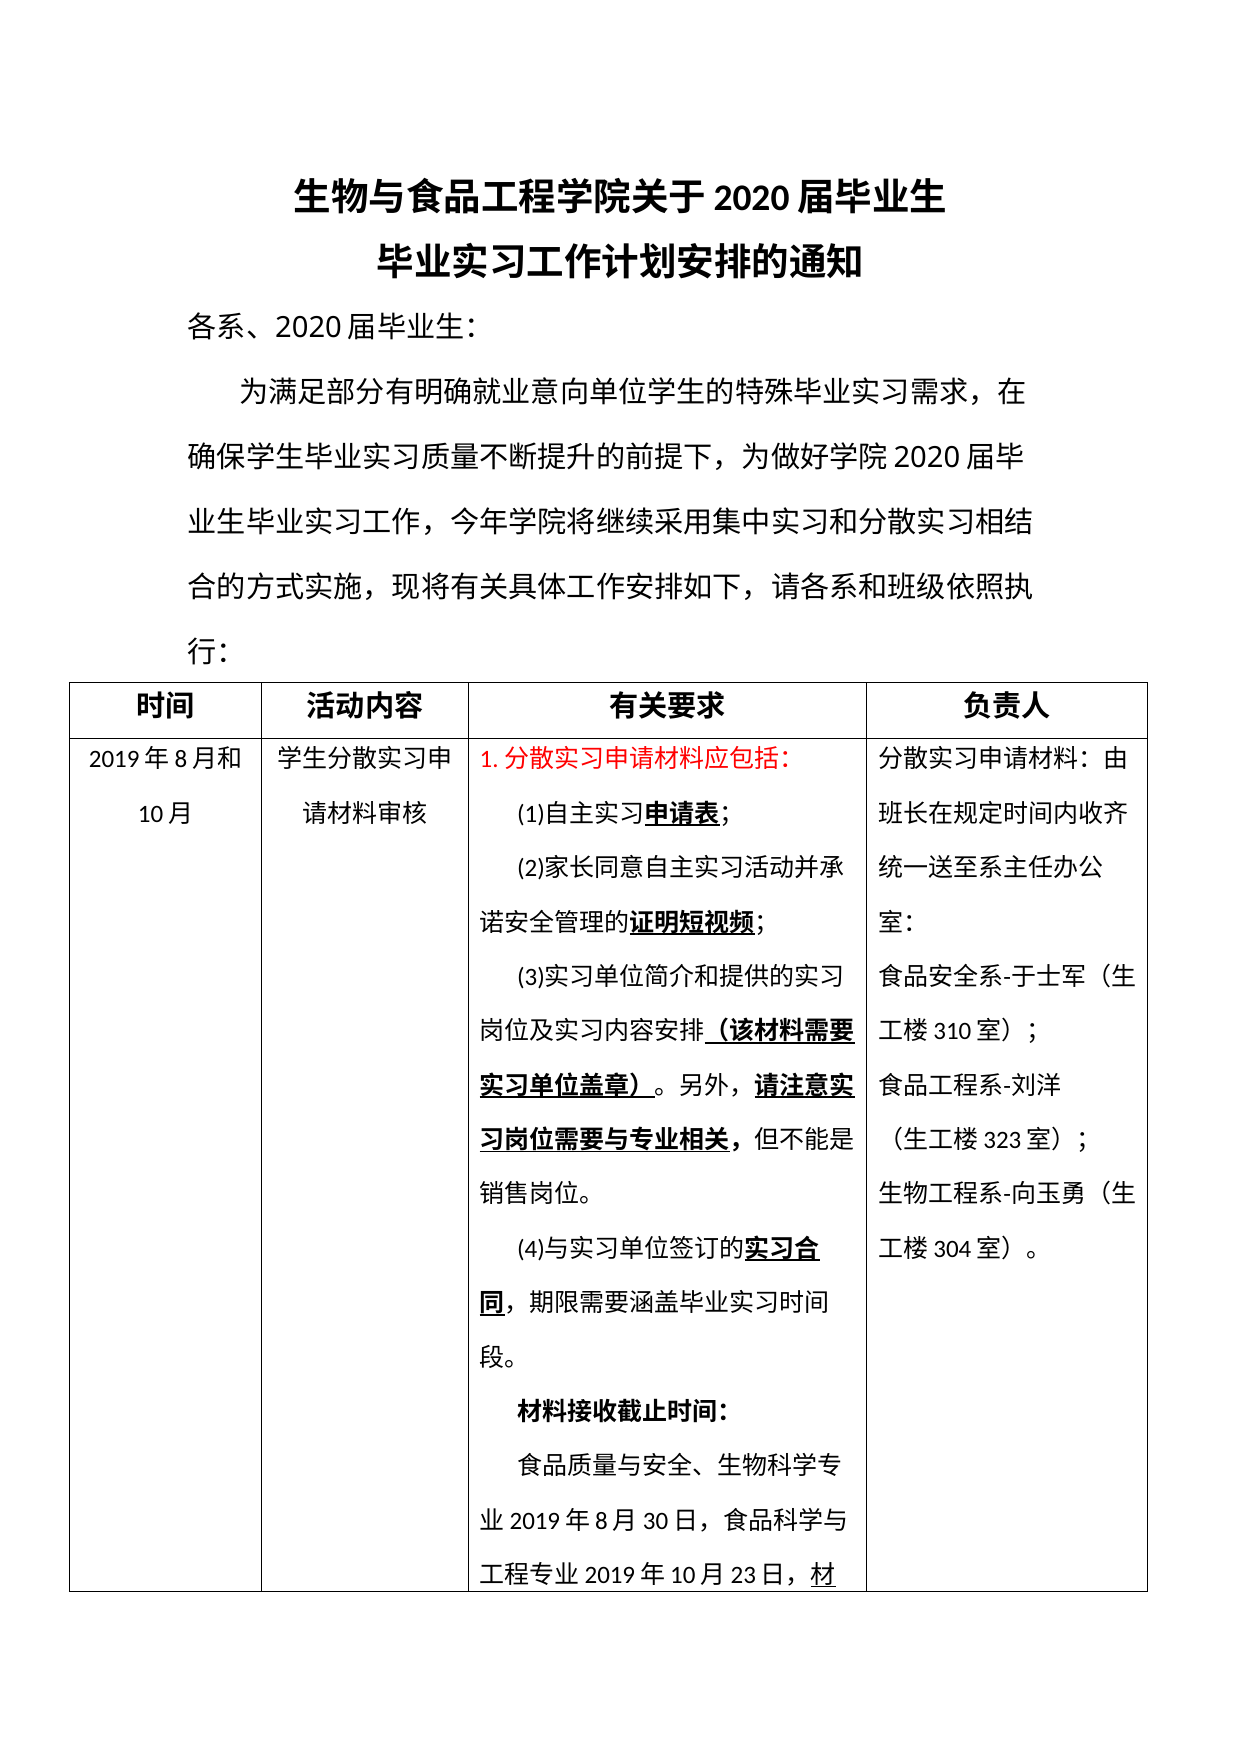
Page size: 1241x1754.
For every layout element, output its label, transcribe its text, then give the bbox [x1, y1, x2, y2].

table_header 活动内容 [262, 683, 468, 738]
table_header 负责人 [867, 683, 1147, 738]
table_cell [469, 739, 866, 1591]
text 生物与食品工程学院关于2020届毕业生 [187, 162, 1053, 227]
table_cell 学生分散实习申请材料审核 [262, 739, 468, 1591]
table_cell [867, 739, 1147, 1591]
table_header 有关要求 [469, 683, 866, 738]
table_header 时间 [70, 683, 261, 738]
text 各系、2020届毕业生： [187, 292, 1053, 357]
text 为满足部分有明确就业意向单位学生的特殊毕业实习需求，在确保学生毕业实习质量不断提升的前提下，为做好学院2020届毕业生毕业实习工作，今年学院将继续采用集中实习和分散实习相结合的方式实施，现将有关具体工作安排如下，请各系和班级依照执行： [187, 357, 1053, 682]
text 毕业实习工作计划安排的通知 [187, 227, 1053, 292]
table_cell 2019年8月和10月 [70, 739, 261, 1591]
